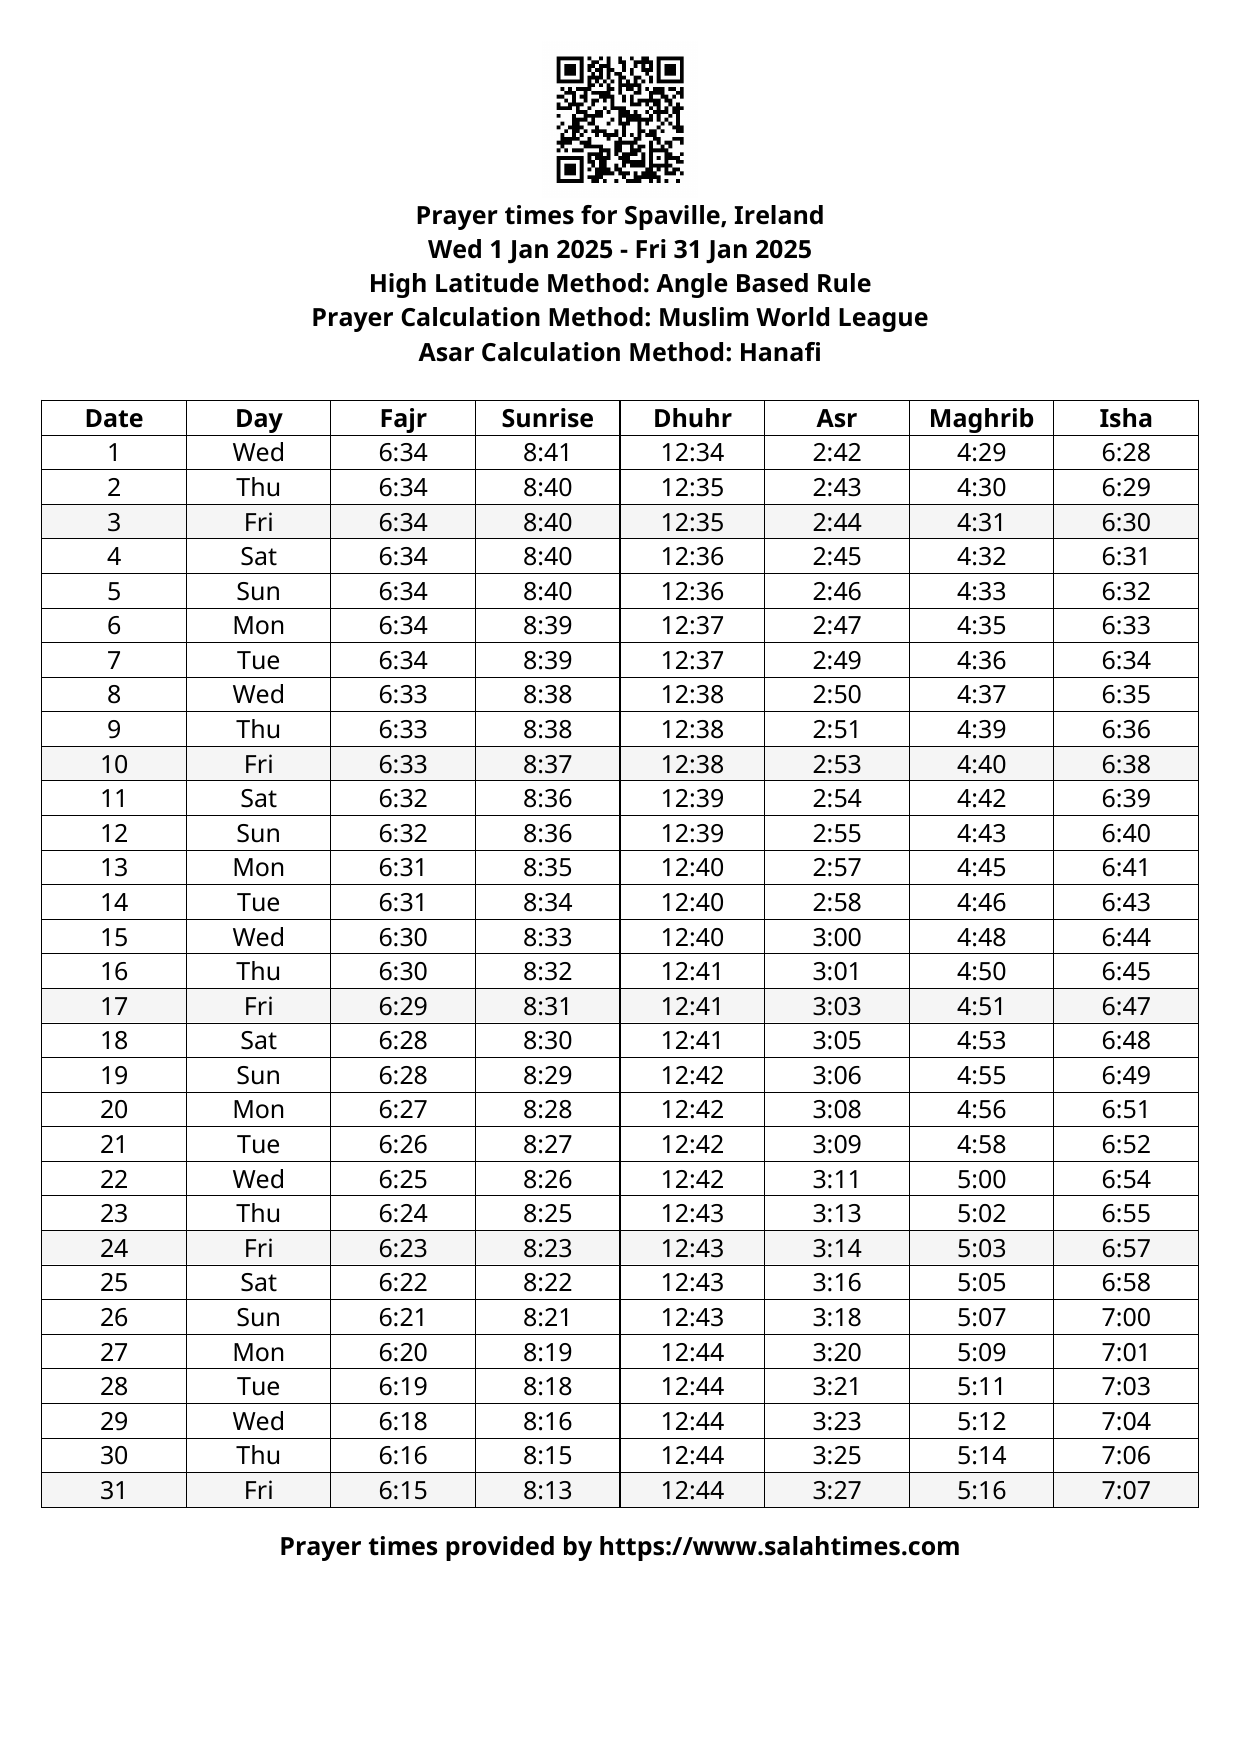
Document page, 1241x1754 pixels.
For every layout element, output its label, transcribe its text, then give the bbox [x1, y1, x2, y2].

table_cell Sun [187, 1058, 330, 1092]
table_cell 7 [42, 643, 186, 677]
table_cell 23 [42, 1196, 186, 1230]
table_cell 2:55 [765, 816, 909, 849]
table_cell 3:03 [765, 989, 909, 1022]
table_cell 8:15 [476, 1439, 619, 1472]
table_cell 8:40 [476, 539, 619, 573]
table_cell 5:16 [910, 1473, 1053, 1507]
table_cell 12:44 [621, 1404, 764, 1437]
table_cell Fri [187, 989, 330, 1022]
table_cell 6:51 [1054, 1093, 1198, 1126]
table_cell 5 [42, 574, 186, 607]
table_cell 6:19 [331, 1369, 475, 1403]
text High Latitude Method: Angle Based Rule [42, 266, 1198, 300]
table_cell 4:37 [910, 678, 1053, 711]
table_cell 14 [42, 885, 186, 919]
table_cell 19 [42, 1058, 186, 1092]
table_cell 3:20 [765, 1335, 909, 1368]
table_cell 3:11 [765, 1162, 909, 1195]
table_cell Wed [187, 920, 330, 953]
table_cell 8:18 [476, 1369, 619, 1403]
table_cell Tue [187, 1369, 330, 1403]
table_cell 6:21 [331, 1300, 475, 1334]
table_cell 6:45 [1054, 954, 1198, 988]
table_cell 12:39 [621, 781, 764, 815]
table_cell 2:54 [765, 781, 909, 815]
table_cell 6:25 [331, 1162, 475, 1195]
table_cell 8:36 [476, 816, 619, 849]
table_cell 3:25 [765, 1439, 909, 1472]
table_cell Sat [187, 1266, 330, 1299]
table_cell 12:36 [621, 574, 764, 607]
table_cell 2:42 [765, 436, 909, 469]
table_cell 8:41 [476, 436, 619, 469]
table_header Fajr [331, 401, 475, 434]
table_header Dhuhr [621, 401, 764, 434]
table_cell Fri [187, 1473, 330, 1507]
table_cell 12:42 [621, 1093, 764, 1126]
table_cell Thu [187, 470, 330, 504]
table_cell 8:40 [476, 505, 619, 538]
table_cell 4:46 [910, 885, 1053, 919]
table_cell 8:26 [476, 1162, 619, 1195]
table_cell 6:55 [1054, 1196, 1198, 1230]
table_cell 6:34 [331, 436, 475, 469]
table_cell 4:40 [910, 747, 1053, 780]
table_cell 6:58 [1054, 1266, 1198, 1299]
table_cell 6:28 [331, 1058, 475, 1092]
table_cell 3:01 [765, 954, 909, 988]
table_cell 8:16 [476, 1404, 619, 1437]
table_cell 8:19 [476, 1335, 619, 1368]
table_cell 2:44 [765, 505, 909, 538]
table_cell 2:58 [765, 885, 909, 919]
table_cell 8:38 [476, 678, 619, 711]
table_cell 6:22 [331, 1266, 475, 1299]
table_cell 6:49 [1054, 1058, 1198, 1092]
table_cell 12:38 [621, 678, 764, 711]
table_cell 6:35 [1054, 678, 1198, 711]
table_cell 6:31 [331, 851, 475, 884]
table_cell Mon [187, 609, 330, 642]
table_cell Sun [187, 574, 330, 607]
table_cell 12:34 [621, 436, 764, 469]
table_cell 3:05 [765, 1024, 909, 1057]
table_cell 8:28 [476, 1093, 619, 1126]
table_cell 7:04 [1054, 1404, 1198, 1437]
table_cell 4:51 [910, 989, 1053, 1022]
table_cell 2:46 [765, 574, 909, 607]
table_cell 2:51 [765, 712, 909, 746]
table_header Isha [1054, 401, 1198, 434]
table_cell 12:43 [621, 1231, 764, 1264]
table_header Asr [765, 401, 909, 434]
table_cell 12:42 [621, 1127, 764, 1161]
table_cell 8:34 [476, 885, 619, 919]
table_cell 3:14 [765, 1231, 909, 1264]
table_cell 8:33 [476, 920, 619, 953]
table_cell 28 [42, 1369, 186, 1403]
table_cell 6:48 [1054, 1024, 1198, 1057]
table_cell 2 [42, 470, 186, 504]
table_cell 6:32 [331, 781, 475, 815]
table_cell 6:33 [331, 747, 475, 780]
table_cell 6:20 [331, 1335, 475, 1368]
table_cell 4:39 [910, 712, 1053, 746]
table_cell 6:52 [1054, 1127, 1198, 1161]
text Prayer times for Spaville, Ireland [42, 198, 1198, 232]
table_cell Fri [187, 747, 330, 780]
table_cell 5:09 [910, 1335, 1053, 1368]
table_cell Thu [187, 712, 330, 746]
table_cell 2:57 [765, 851, 909, 884]
table_cell 8:22 [476, 1266, 619, 1299]
table_cell 4:45 [910, 851, 1053, 884]
table_cell 6:23 [331, 1231, 475, 1264]
table_cell 3:18 [765, 1300, 909, 1334]
table_cell 6:29 [1054, 470, 1198, 504]
table_cell 4:50 [910, 954, 1053, 988]
table_cell 4:30 [910, 470, 1053, 504]
table_cell 12:35 [621, 470, 764, 504]
table_cell 4:29 [910, 436, 1053, 469]
table_cell 12:37 [621, 643, 764, 677]
table_cell 3:27 [765, 1473, 909, 1507]
table_cell 13 [42, 851, 186, 884]
table_cell 2:50 [765, 678, 909, 711]
table_cell 30 [42, 1439, 186, 1472]
table_cell 12:42 [621, 1058, 764, 1092]
table_cell 6:34 [331, 609, 475, 642]
table_cell 3:13 [765, 1196, 909, 1230]
text Asar Calculation Method: Hanafi [42, 334, 1198, 368]
table_header Date [42, 401, 186, 434]
table_cell 6:38 [1054, 747, 1198, 780]
table_cell 12:37 [621, 609, 764, 642]
table_cell 8 [42, 678, 186, 711]
table_cell 6:34 [331, 574, 475, 607]
table_cell 11 [42, 781, 186, 815]
table_cell 6 [42, 609, 186, 642]
table_cell 12:35 [621, 505, 764, 538]
table_cell 12 [42, 816, 186, 849]
table_cell 6:28 [1054, 436, 1198, 469]
table_header Maghrib [910, 401, 1053, 434]
table_cell 6:16 [331, 1439, 475, 1472]
table_cell 4:56 [910, 1093, 1053, 1126]
table_cell 6:39 [1054, 781, 1198, 815]
table_cell 8:23 [476, 1231, 619, 1264]
table_cell Fri [187, 505, 330, 538]
table_cell 12:40 [621, 851, 764, 884]
table_cell 5:03 [910, 1231, 1053, 1264]
table_cell 7:07 [1054, 1473, 1198, 1507]
table_cell 6:34 [1054, 643, 1198, 677]
table_cell 6:26 [331, 1127, 475, 1161]
table_cell 12:44 [621, 1369, 764, 1403]
table_cell 4 [42, 539, 186, 573]
text Wed 1 Jan 2025 - Fri 31 Jan 2025 [42, 232, 1198, 266]
table_cell 12:36 [621, 539, 764, 573]
table_cell Mon [187, 1335, 330, 1368]
table_cell 8:39 [476, 609, 619, 642]
table_cell 8:38 [476, 712, 619, 746]
table_cell 3:21 [765, 1369, 909, 1403]
table_cell 31 [42, 1473, 186, 1507]
table_header Sunrise [476, 401, 619, 434]
table_cell 8:37 [476, 747, 619, 780]
table_cell 8:39 [476, 643, 619, 677]
table_cell 15 [42, 920, 186, 953]
table_cell Tue [187, 885, 330, 919]
table_cell 26 [42, 1300, 186, 1334]
table_cell 12:41 [621, 954, 764, 988]
table_cell Wed [187, 678, 330, 711]
table_cell 8:40 [476, 470, 619, 504]
table_cell 25 [42, 1266, 186, 1299]
table_cell Mon [187, 1093, 330, 1126]
table_cell 6:15 [331, 1473, 475, 1507]
table_cell 6:18 [331, 1404, 475, 1437]
table_cell 4:35 [910, 609, 1053, 642]
table_cell 6:40 [1054, 816, 1198, 849]
table_cell 4:32 [910, 539, 1053, 573]
table_cell 4:42 [910, 781, 1053, 815]
table_cell 8:36 [476, 781, 619, 815]
table_cell 12:42 [621, 1162, 764, 1195]
table_cell 6:31 [331, 885, 475, 919]
table_cell 4:48 [910, 920, 1053, 953]
table_cell 12:39 [621, 816, 764, 849]
table_cell 27 [42, 1335, 186, 1368]
table_cell 12:44 [621, 1335, 764, 1368]
table_cell 6:30 [331, 920, 475, 953]
table_cell 5:00 [910, 1162, 1053, 1195]
table_cell 5:12 [910, 1404, 1053, 1437]
table_cell 5:11 [910, 1369, 1053, 1403]
table_cell 6:33 [331, 712, 475, 746]
table_cell 18 [42, 1024, 186, 1057]
table_cell 6:54 [1054, 1162, 1198, 1195]
table_cell Thu [187, 1439, 330, 1472]
picture [542, 41, 699, 198]
table_cell 5:14 [910, 1439, 1053, 1472]
table_cell 6:24 [331, 1196, 475, 1230]
text Prayer times provided by https://www.salahtimes.com [42, 1528, 1198, 1563]
table_cell Fri [187, 1231, 330, 1264]
table_cell 3:00 [765, 920, 909, 953]
table_cell 12:43 [621, 1196, 764, 1230]
table_cell 8:25 [476, 1196, 619, 1230]
table_cell 3 [42, 505, 186, 538]
table_cell 6:28 [331, 1024, 475, 1057]
table_cell 5:02 [910, 1196, 1053, 1230]
table_cell Wed [187, 1162, 330, 1195]
table_cell 22 [42, 1162, 186, 1195]
table_cell 8:40 [476, 574, 619, 607]
table_cell 6:57 [1054, 1231, 1198, 1264]
table_cell 17 [42, 989, 186, 1022]
table_cell 12:40 [621, 920, 764, 953]
table_cell 8:30 [476, 1024, 619, 1057]
table_cell Wed [187, 1404, 330, 1437]
table_cell 7:03 [1054, 1369, 1198, 1403]
text Prayer Calculation Method: Muslim World League [42, 300, 1198, 334]
table_cell Sun [187, 816, 330, 849]
table_cell 5:07 [910, 1300, 1053, 1334]
table_cell 8:32 [476, 954, 619, 988]
table_cell 8:27 [476, 1127, 619, 1161]
table_cell 6:34 [331, 505, 475, 538]
table_cell Sat [187, 1024, 330, 1057]
table_cell 20 [42, 1093, 186, 1126]
table_cell 21 [42, 1127, 186, 1161]
table_cell 6:30 [331, 954, 475, 988]
table_cell 2:49 [765, 643, 909, 677]
table_cell 12:43 [621, 1266, 764, 1299]
table_cell 3:08 [765, 1093, 909, 1126]
table_cell 8:21 [476, 1300, 619, 1334]
table_cell 12:41 [621, 1024, 764, 1057]
table_cell 1 [42, 436, 186, 469]
table_cell 6:27 [331, 1093, 475, 1126]
table_cell 10 [42, 747, 186, 780]
table_cell 24 [42, 1231, 186, 1264]
table_cell 4:31 [910, 505, 1053, 538]
table_cell Sat [187, 539, 330, 573]
table_cell 6:29 [331, 989, 475, 1022]
table_cell 6:44 [1054, 920, 1198, 953]
table_cell 7:06 [1054, 1439, 1198, 1472]
table_cell 8:13 [476, 1473, 619, 1507]
table_cell 2:43 [765, 470, 909, 504]
table_cell 6:32 [331, 816, 475, 849]
table_cell Tue [187, 1127, 330, 1161]
table_cell 2:45 [765, 539, 909, 573]
table_cell Sat [187, 781, 330, 815]
table_cell 12:43 [621, 1300, 764, 1334]
table_header Day [187, 401, 330, 434]
table_cell 3:16 [765, 1266, 909, 1299]
table_cell 3:09 [765, 1127, 909, 1161]
table_cell Wed [187, 436, 330, 469]
table_cell 7:01 [1054, 1335, 1198, 1368]
table_cell 2:53 [765, 747, 909, 780]
table_cell 6:41 [1054, 851, 1198, 884]
table_cell 6:33 [331, 678, 475, 711]
table_cell 2:47 [765, 609, 909, 642]
table_cell 6:47 [1054, 989, 1198, 1022]
table_cell 3:06 [765, 1058, 909, 1092]
table_cell 6:30 [1054, 505, 1198, 538]
table_cell 12:41 [621, 989, 764, 1022]
table_cell 6:32 [1054, 574, 1198, 607]
table_cell 4:36 [910, 643, 1053, 677]
table_cell 4:53 [910, 1024, 1053, 1057]
table_cell Tue [187, 643, 330, 677]
table_cell 12:38 [621, 712, 764, 746]
table_cell 4:33 [910, 574, 1053, 607]
table_cell 6:43 [1054, 885, 1198, 919]
table_cell 6:36 [1054, 712, 1198, 746]
table_cell 16 [42, 954, 186, 988]
table_cell 7:00 [1054, 1300, 1198, 1334]
table_cell Mon [187, 851, 330, 884]
table_cell 3:23 [765, 1404, 909, 1437]
table_cell 12:44 [621, 1439, 764, 1472]
table_cell 6:34 [331, 539, 475, 573]
table_cell 8:29 [476, 1058, 619, 1092]
table_cell 6:31 [1054, 539, 1198, 573]
table_cell 6:33 [1054, 609, 1198, 642]
table_cell 6:34 [331, 643, 475, 677]
table_cell 9 [42, 712, 186, 746]
table_cell 12:38 [621, 747, 764, 780]
table_cell 12:40 [621, 885, 764, 919]
table_cell 6:34 [331, 470, 475, 504]
table_cell Thu [187, 1196, 330, 1230]
table_cell 4:43 [910, 816, 1053, 849]
table_cell 5:05 [910, 1266, 1053, 1299]
table_cell Sun [187, 1300, 330, 1334]
table_cell 8:31 [476, 989, 619, 1022]
table_cell 29 [42, 1404, 186, 1437]
table_cell 12:44 [621, 1473, 764, 1507]
table_cell 8:35 [476, 851, 619, 884]
table_cell Thu [187, 954, 330, 988]
table_cell 4:55 [910, 1058, 1053, 1092]
table_cell 4:58 [910, 1127, 1053, 1161]
